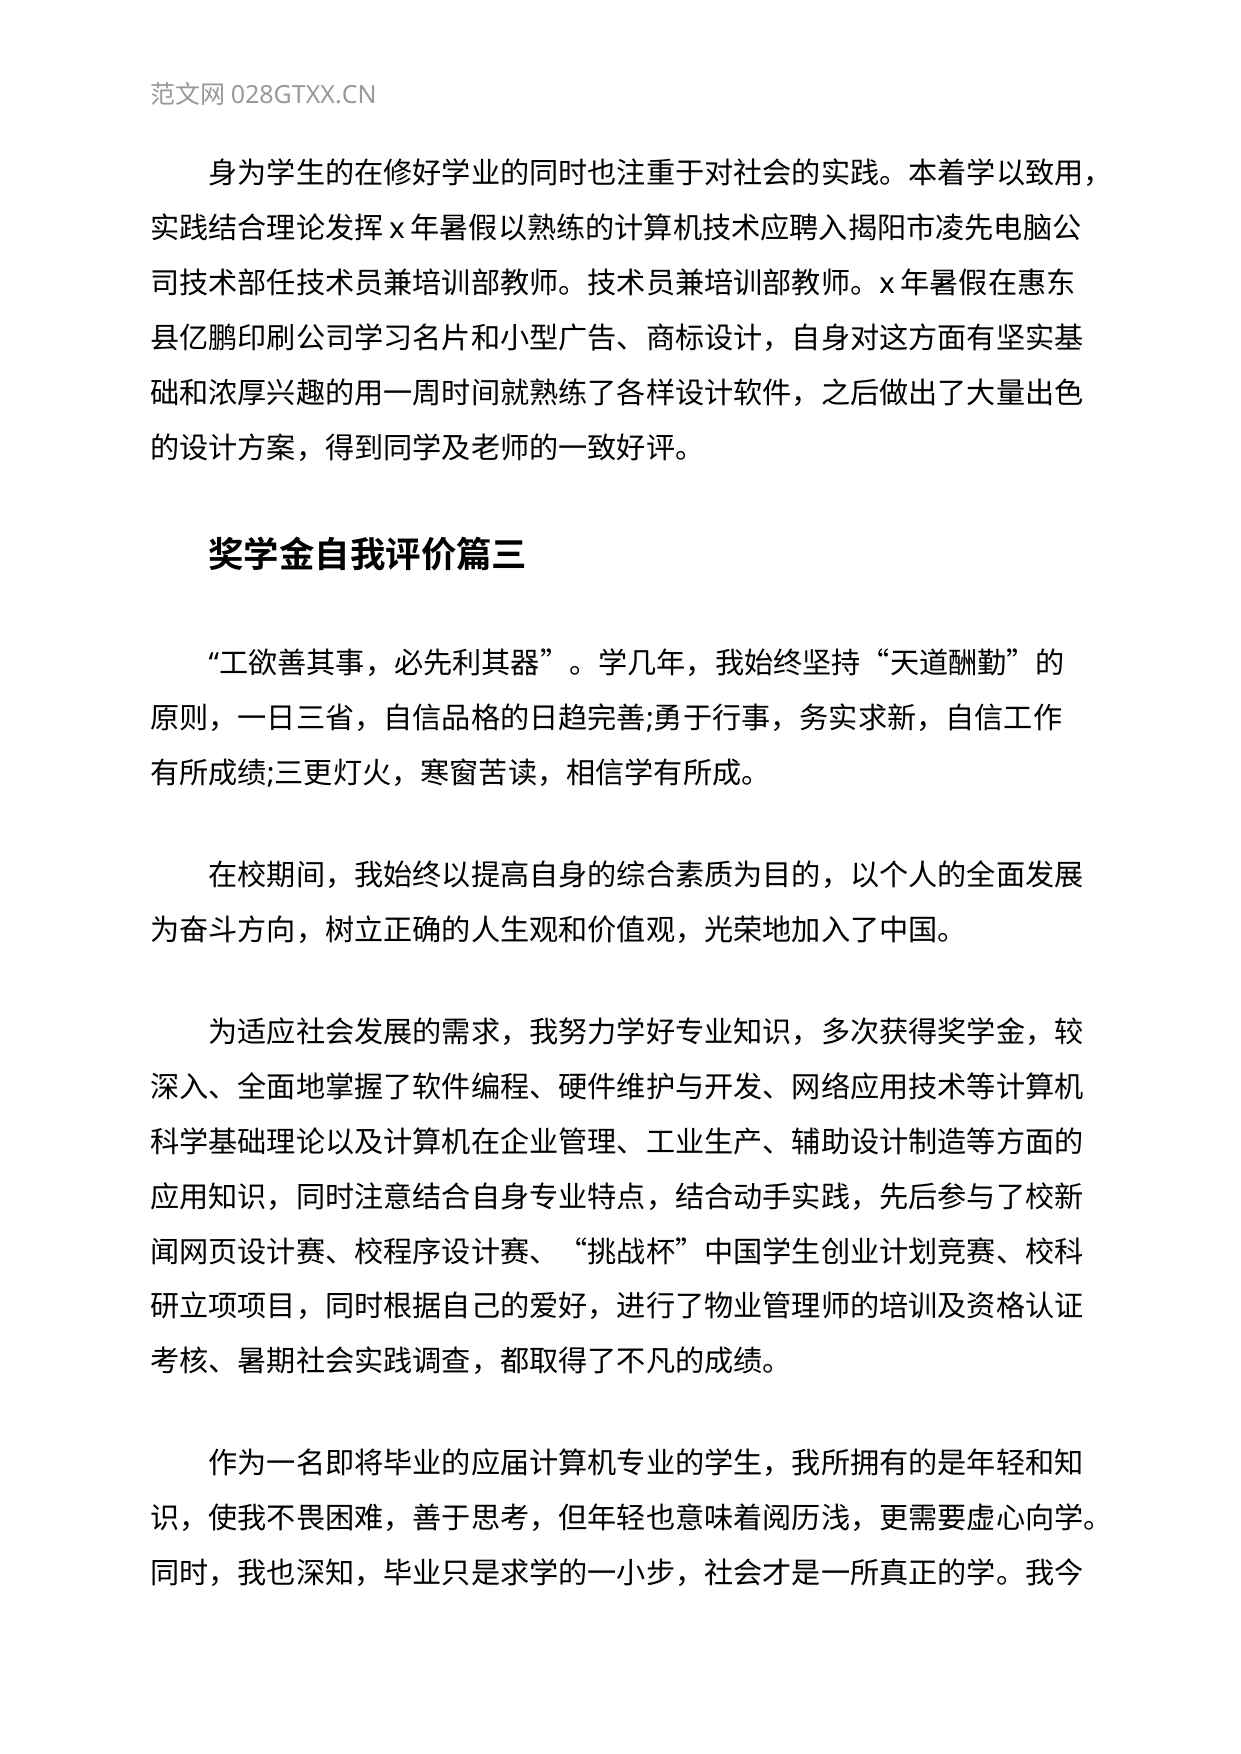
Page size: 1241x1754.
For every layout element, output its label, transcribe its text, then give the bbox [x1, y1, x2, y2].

text 在校期间，我始终以提高自身的综合素质为目的，以个人的全面发展为奋斗方向，树立正确的人生观和价值观，光荣地加入了中国。 [150, 852, 1090, 949]
text “工欲善其事，必先利其器”。学几年，我始终坚持“天道酬勤”的原则，一日三省，自信品格的日趋完善;勇于行事，务实求新，自信工作有所成绩;三更灯火，寒窗苦读，相信学有所成。 [150, 640, 1090, 792]
text 为适应社会发展的需求，我努力学好专业知识，多次获得奖学金，较深入、全面地掌握了软件编程、硬件维护与开发、网络应用技术等计算机科学基础理论以及计算机在企业管理、工业生产、辅助设计制造等方面的应用知识，同时注意结合自身专业特点，结合动手实践，先后参与了校新闻网页设计赛、校程序设计赛、“挑战杯”中国学生创业计划竞赛、校科研立项项目，同时根据自己的爱好，进行了物业管理师的培训及资格认证考核、暑期社会实践调查，都取得了不凡的成绩。 [150, 1008, 1090, 1380]
text 身为学生的在修好学业的同时也注重于对社会的实践。本着学以致用，实践结合理论发挥x年暑假以熟练的计算机技术应聘入揭阳市凌先电脑公司技术部任技术员兼培训部教师。技术员兼培训部教师。x年暑假在惠东县亿鹏印刷公司学习名片和小型广告、商标设计，自身对这方面有坚实基础和浓厚兴趣的用一周时间就熟练了各样设计软件，之后做出了大量出色的设计方案，得到同学及老师的一致好评。 [150, 150, 1090, 467]
text 奖学金自我评价篇三 [150, 526, 1090, 578]
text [150, 1440, 1090, 1592]
